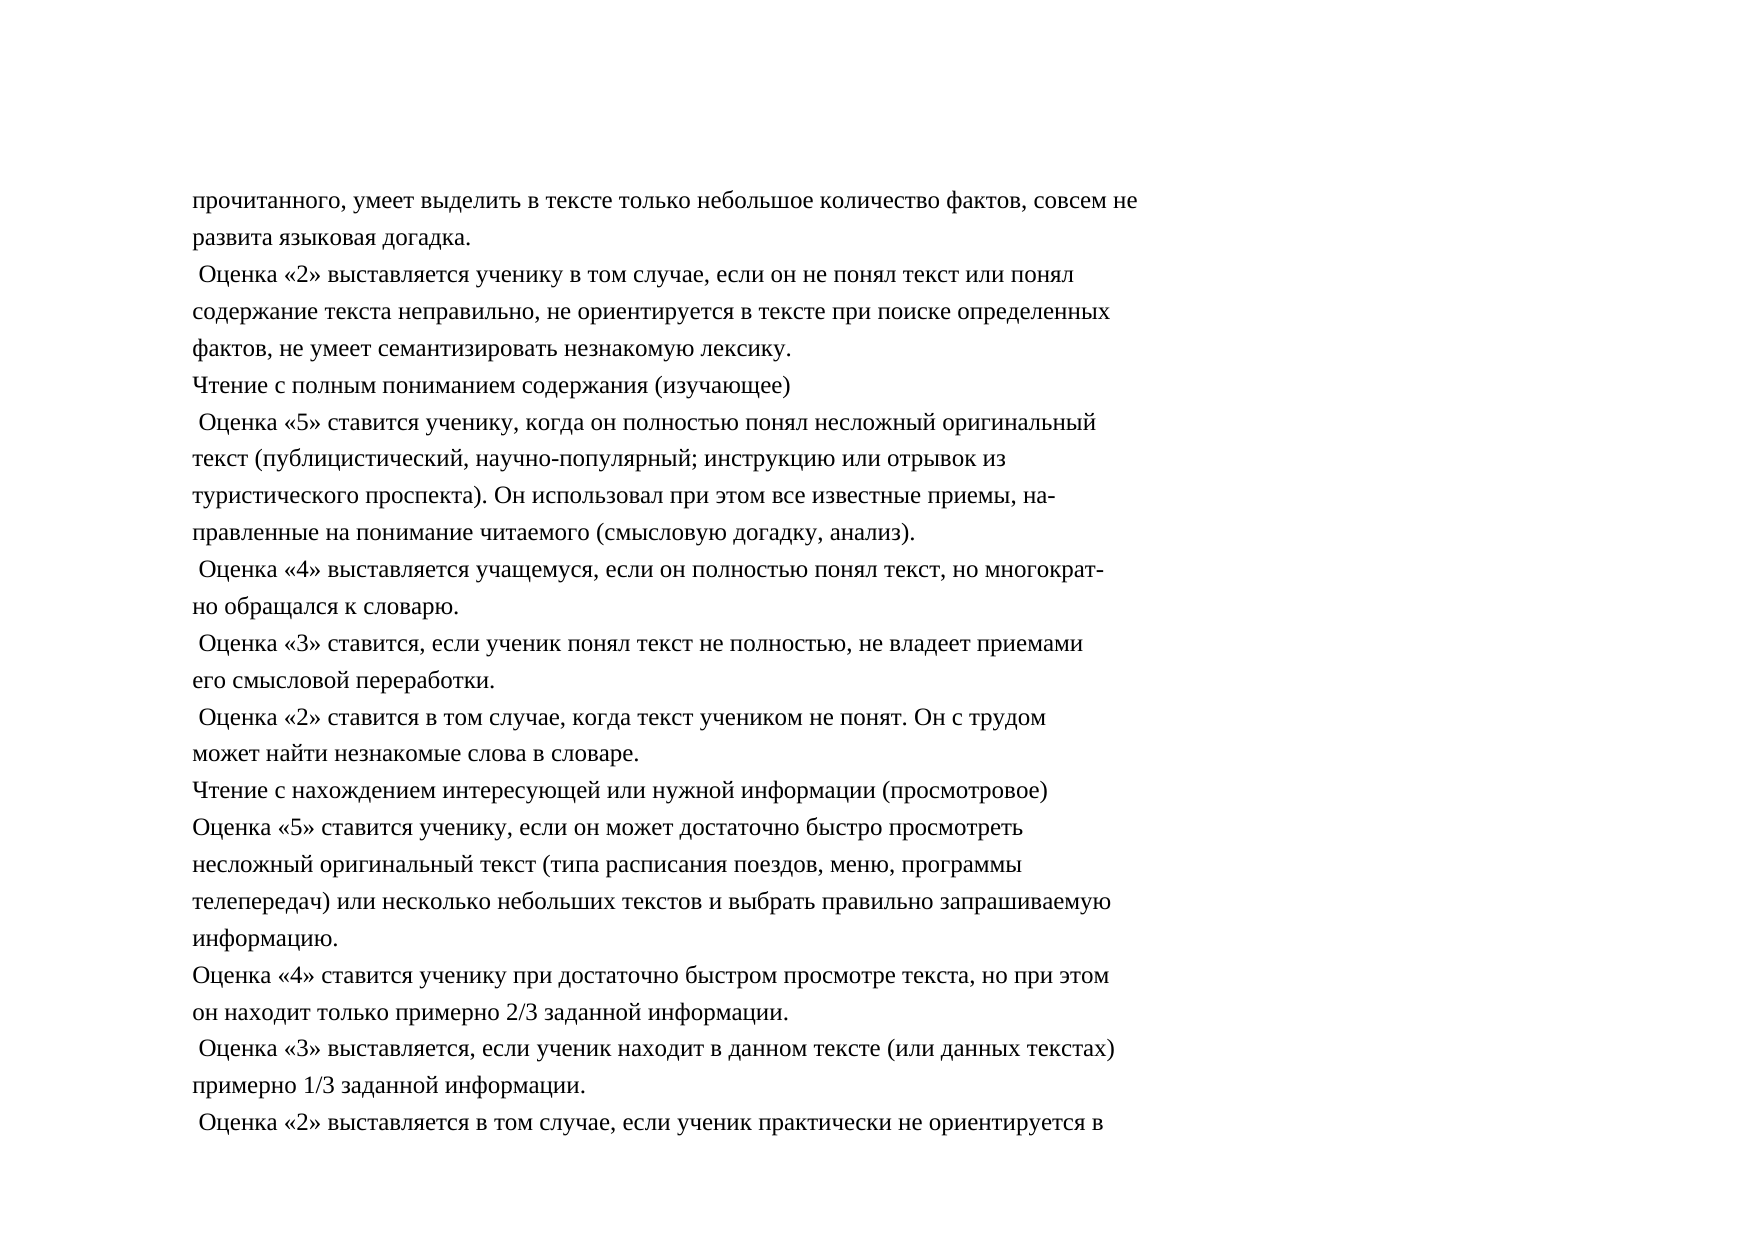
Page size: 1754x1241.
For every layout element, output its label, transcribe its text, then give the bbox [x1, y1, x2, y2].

text Чтение с полным пониманием содержания (изучающее) [118, 362, 1636, 398]
text его смысловой переработки. [118, 657, 1636, 693]
text текст (публицистический, научно-популярный; инструкцию или отрывок из [118, 435, 1636, 472]
text Оценка «4» ставится ученику при достаточно быстром просмотре текста, но при этом [118, 952, 1636, 988]
text он находит только примерно 2/3 заданной информации. [118, 988, 1636, 1025]
text содержание текста неправильно, не ориентируется в тексте при поиске определенных [118, 288, 1636, 325]
text правленные на понимание читаемого (смысловую догадку, анализ). [118, 509, 1636, 546]
text фактов, не умеет семантизировать незнакомую лексику. [118, 325, 1636, 362]
text Оценка «5» ставится ученику, если он может достаточно быстро просмотреть [118, 804, 1636, 841]
text примерно 1/3 заданной информации. [118, 1062, 1636, 1099]
text Оценка «4» выставляется учащемуся, если он полностью понял текст, но многократ- [118, 546, 1636, 583]
text Оценка «2» ставится в том случае, когда текст учеником не понят. Он с трудом [118, 693, 1636, 730]
text прочитанного, умеет выделить в тексте только небольшое количество фактов, совсем не [118, 177, 1636, 214]
text Оценка «5» ставится ученику, когда он полностью понял несложный оригинальный [118, 398, 1636, 435]
text Оценка «3» выставляется, если ученик находит в данном тексте (или данных текстах) [118, 1025, 1636, 1062]
text информацию. [118, 915, 1636, 952]
text несложный оригинальный текст (типа расписания поездов, меню, программы [118, 841, 1636, 878]
text но обращался к словарю. [118, 583, 1636, 620]
text Оценка «3» ставится, если ученик понял текст не полностью, не владеет приемами [118, 620, 1636, 657]
text туристического проспекта). Он использовал при этом все известные приемы, на- [118, 472, 1636, 509]
text Чтение с нахождением интересующей или нужной информации (просмотровое) [118, 767, 1636, 804]
text телепередач) или несколько небольших текстов и выбрать правильно запрашиваемую [118, 878, 1636, 915]
text может найти незнакомые слова в словаре. [118, 730, 1636, 767]
text развита языковая догадка. [118, 214, 1636, 251]
text Оценка «2» выставляется в том случае, если ученик практически не ориентируется в [118, 1099, 1636, 1136]
text Оценка «2» выставляется ученику в том случае, если он не понял текст или понял [118, 251, 1636, 288]
